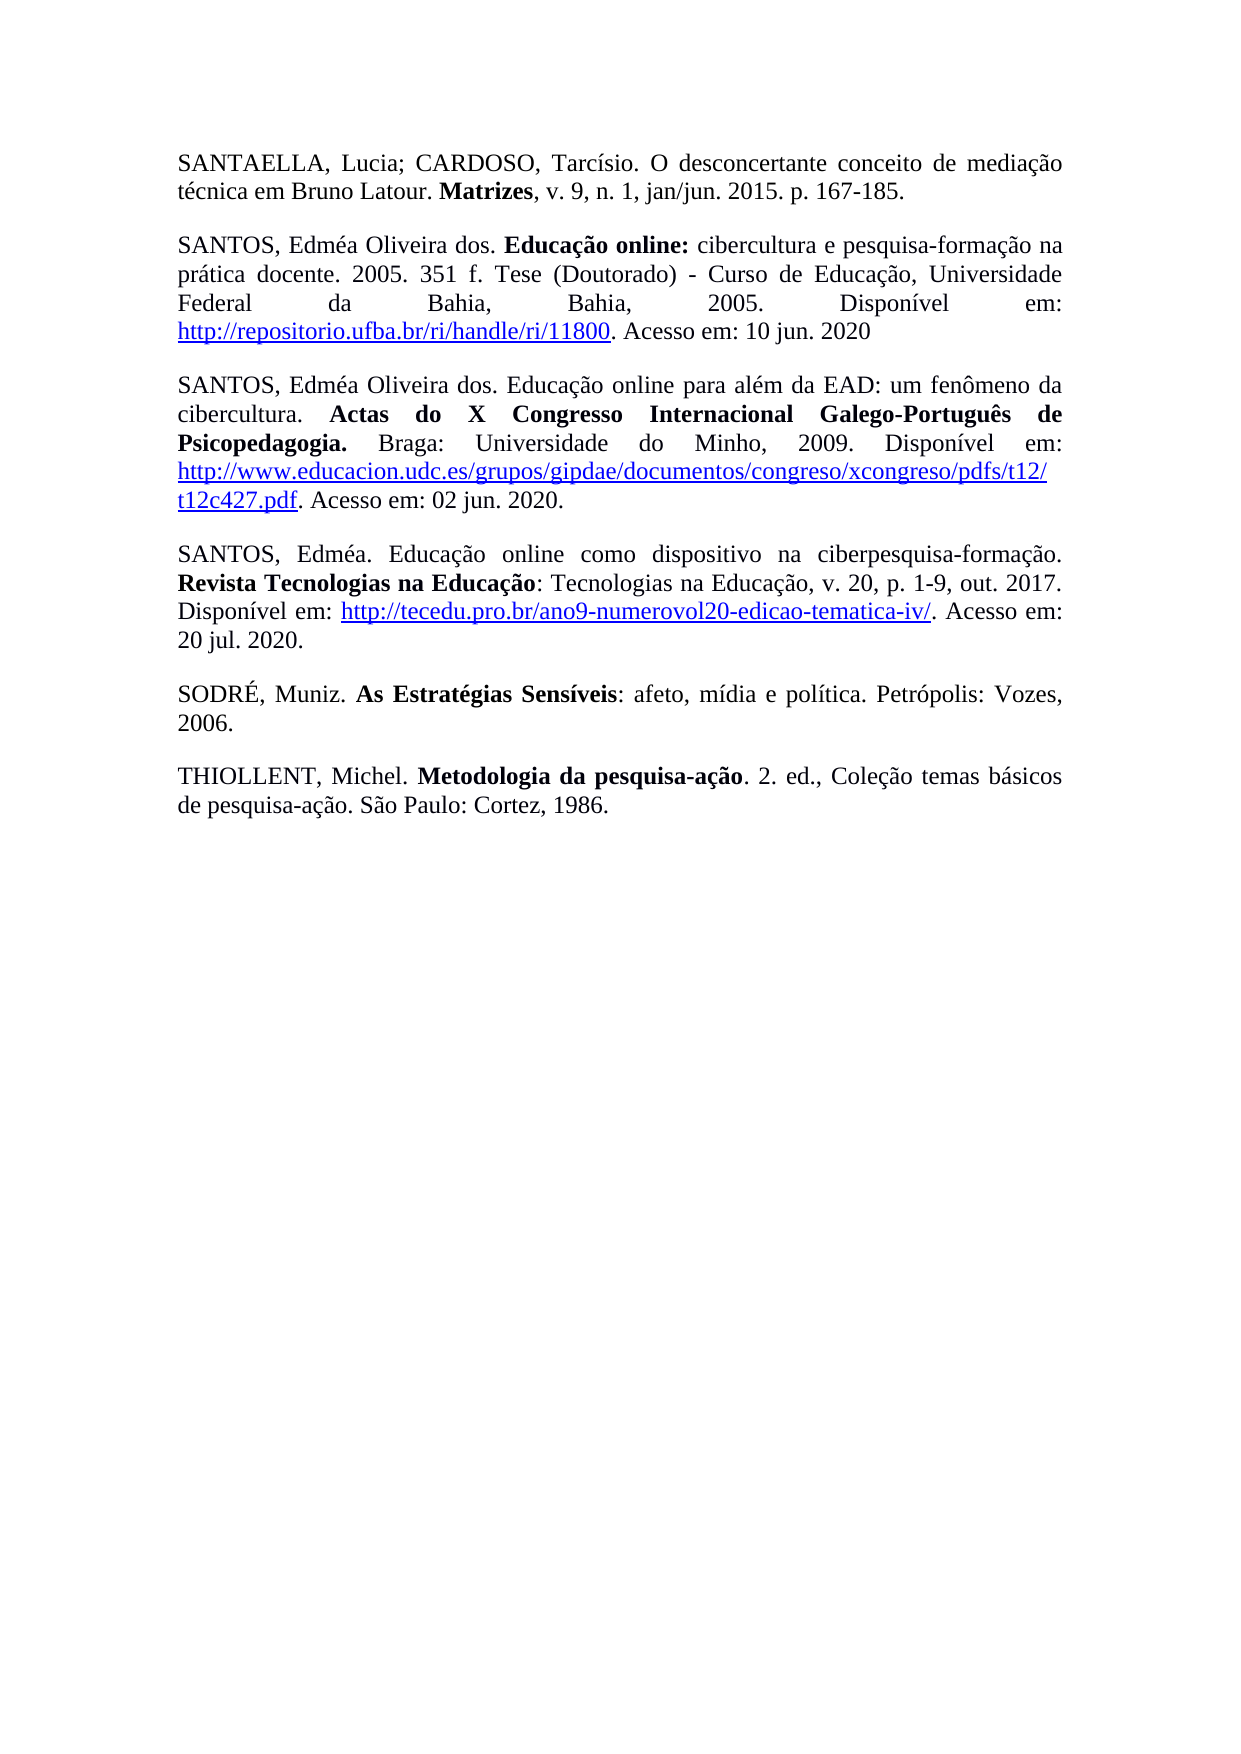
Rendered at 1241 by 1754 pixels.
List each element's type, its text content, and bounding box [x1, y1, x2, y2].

text SANTOS, Edméa Oliveira dos. Educação online para além da EAD: um fenômeno da cibercultura. Actas do X Congresso Internacional Galego-Português de Psicopedagogia. Braga: Universidade do Minho, 2009. Disponível em: http://www.educacion.udc.es/grupos/gipdae/documentos/congreso/xcongreso/pdfs/t12/t12c427.pdf. Acesso em: 02 jun. 2020. [177, 370, 1063, 514]
text THIOLLENT, Michel. Metodologia da pesquisa-ação. 2. ed., Coleção temas básicos de pesquisa-ação. São Paulo: Cortez, 1986. [177, 761, 1063, 819]
text SANTOS, Edméa. Educação online como dispositivo na ciberpesquisa-formação. Revista Tecnologias na Educação: Tecnologias na Educação, v. 20, p. 1-9, out. 2017. Disponível em: http://tecedu.pro.br/ano9-numerovol20-edicao-tematica-iv/. Acesso em: 20 jul. 2020. [177, 539, 1063, 654]
text SODRÉ, Muniz. As Estratégias Sensíveis: afeto, mídia e política. Petrópolis: Vozes, 2006. [177, 679, 1063, 736]
text SANTOS, Edméa Oliveira dos. Educação online: cibercultura e pesquisa-formação na prática docente. 2005. 351 f. Tese (Doutorado) - Curso de Educação, Universidade Federal da Bahia, Bahia, 2005. Disponível em: http://repositorio.ufba.br/ri/handle/ri/11800. Acesso em: 10 jun. 2020 [177, 230, 1063, 345]
text SANTAELLA, Lucia; CARDOSO, Tarcísio. O desconcertante conceito de mediação técnica em Bruno Latour. Matrizes, v. 9, n. 1, jan/jun. 2015. p. 167-185. [177, 148, 1063, 205]
